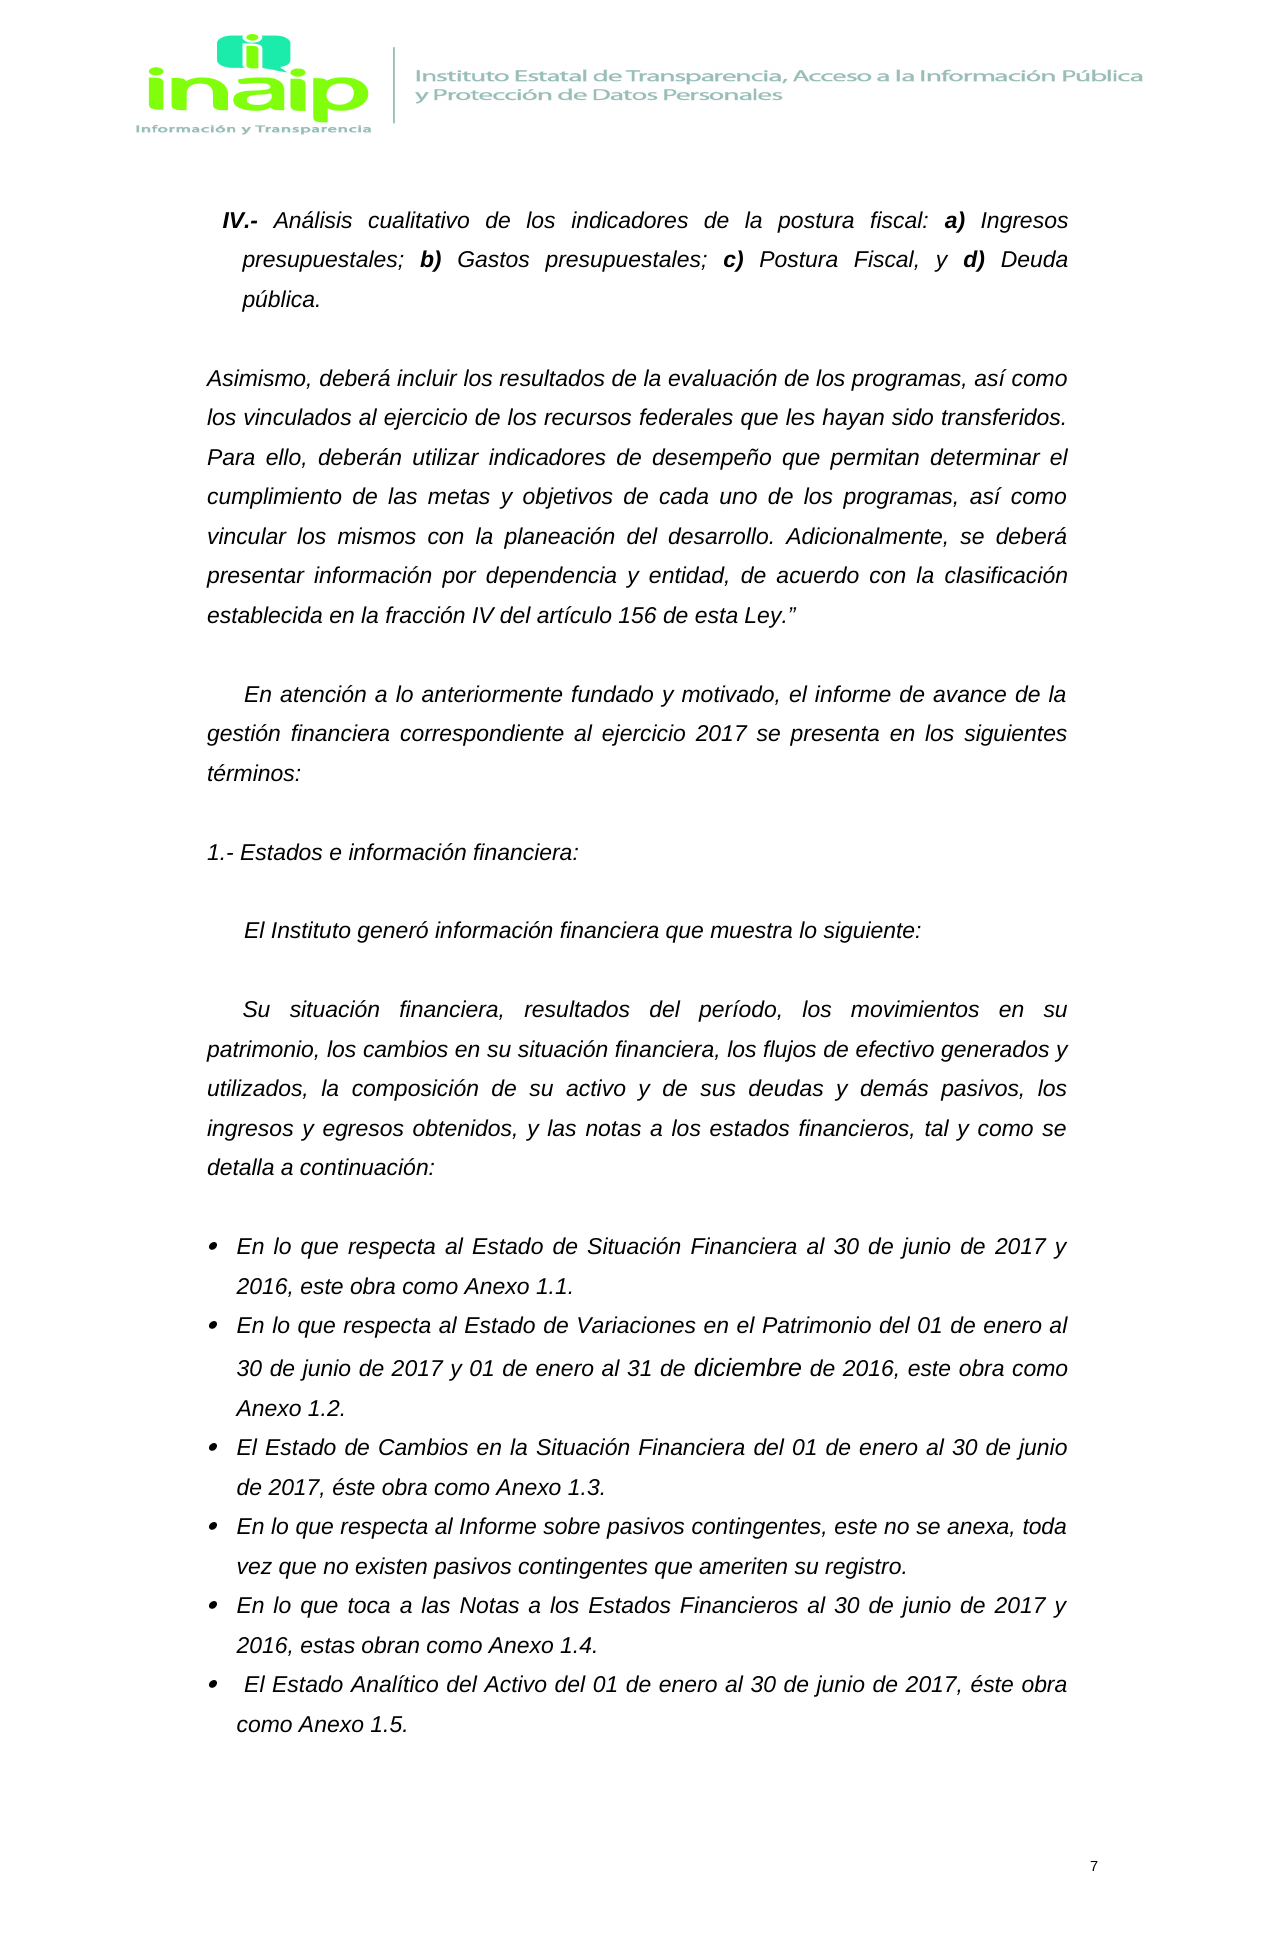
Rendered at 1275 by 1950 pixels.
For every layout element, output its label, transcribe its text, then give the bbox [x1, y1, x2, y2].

list En lo que respecta al Estado de Situación Financiera al 30 de junio de 2017 y 2016, este obra como Anexo 1.1. [207, 1233, 1068, 1299]
text IV.- Análisis cualitativo de los indicadores de la postura fiscal: a) Ingresos presupuestales; b) Gastos presupuestales; c) Postura Fiscal, y d) Deuda pública. [207, 207, 1068, 312]
picture [115, 34, 1150, 138]
list El Estado de Cambios en la Situación Financiera del 01 de enero al 30 de junio de 2017, éste obra como Anexo 1.3. [207, 1434, 1068, 1500]
list En lo que respecta al Estado de Variaciones en el Patrimonio del 01 de enero al 30 de junio de 2017 y 01 de enero al 31 de diciembre de 2016, este obra como Anexo 1.2. [207, 1312, 1068, 1421]
list En lo que toca a las Notas a los Estados Financieros al 30 de junio de 2017 y 2016, estas obran como Anexo 1.4. [207, 1592, 1068, 1658]
text Su situación financiera, resultados del período, los movimientos en su patrimonio, los cambios en su situación financiera, los flujos de efectivo generados y utilizados, la composición de su activo y de sus deudas y demás pasivos, los ingresos y egresos obtenidos, y las notas a los estados financieros, tal y como se detalla a continuación: [207, 996, 1068, 1181]
text Asimismo, deberá incluir los resultados de la evaluación de los programas, así como los vinculados al ejercicio de los recursos federales que les hayan sido transferidos. Para ello, deberán utilizar indicadores de desempeño que permitan determinar el cumplimiento de las metas y objetivos de cada uno de los programas, así como vincular los mismos con la planeación del desarrollo. Adicionalmente, se deberá presentar información por dependencia y entidad, de acuerdo con la clasificación establecida en la fracción IV del artículo 156 de esta Ley.” [207, 365, 1068, 628]
text 1.- Estados e información financiera: [207, 838, 1068, 865]
list En lo que respecta al Informe sobre pasivos contingentes, este no se anexa, toda vez que no existen pasivos contingentes que ameriten su registro. [207, 1513, 1068, 1579]
text El Instituto generó información financiera que muestra lo siguiente: [207, 917, 1068, 944]
text En atención a lo anteriormente fundado y motivado, el informe de avance de la gestión financiera correspondiente al ejercicio 2017 se presenta en los siguientes términos: [207, 681, 1068, 786]
list El Estado Analítico del Activo del 01 de enero al 30 de junio de 2017, éste obra como Anexo 1.5. [207, 1671, 1068, 1737]
